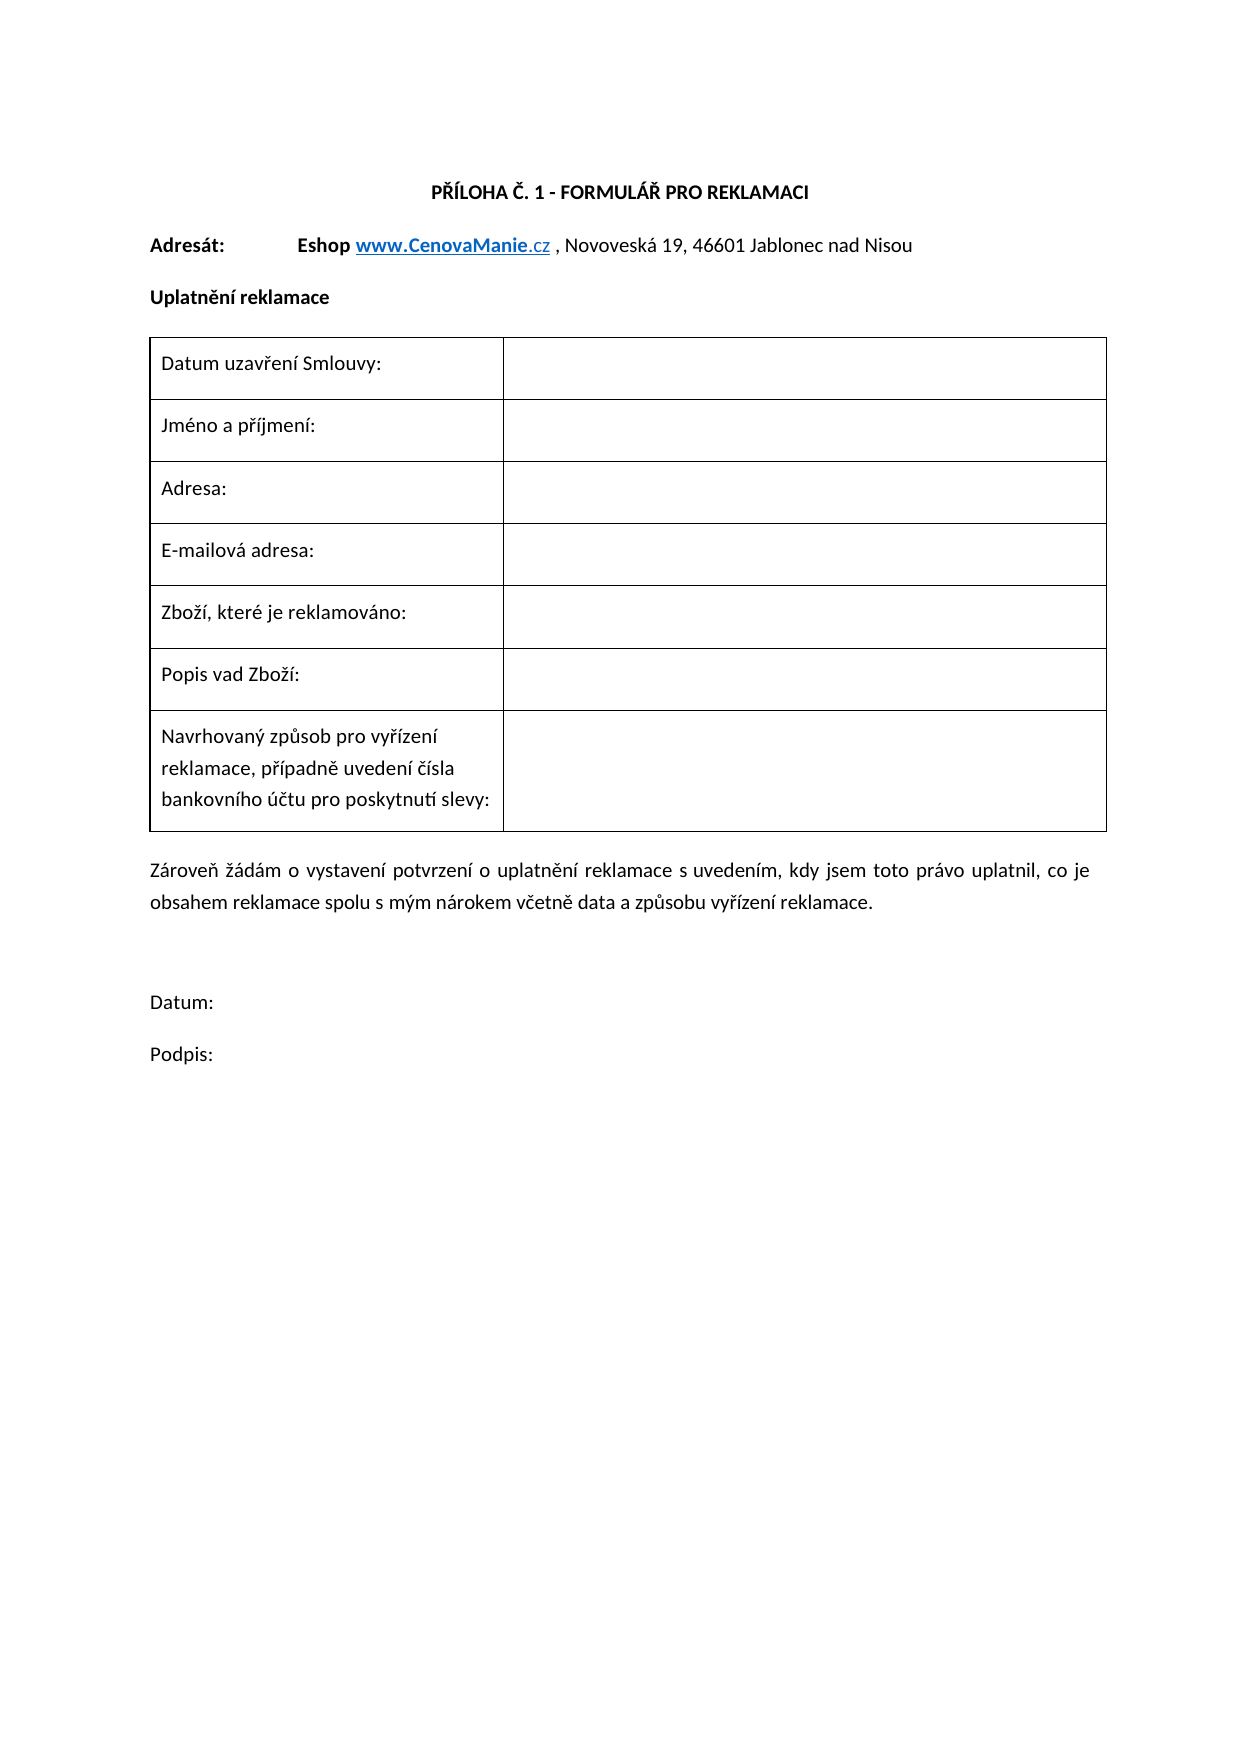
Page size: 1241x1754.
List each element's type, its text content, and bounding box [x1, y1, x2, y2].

table_cell Popis vad Zboží: [151, 649, 503, 709]
text Datum: [150, 989, 1090, 1014]
table_cell [504, 462, 1106, 523]
table_header [504, 338, 1106, 399]
table_cell [504, 586, 1106, 647]
text Uplatnění reklamace [150, 284, 1090, 310]
text Příloha č. 1 - Formulář pro reklamaci [150, 179, 1090, 204]
text Adresát: Eshop www.CenovaManie.cz , Novoveská 19, 46601 Jablonec nad Nisou [150, 232, 1090, 257]
table_cell Zboží, které je reklamováno: [151, 586, 503, 647]
table_header Datum uzavření Smlouvy: [151, 338, 503, 399]
table_cell E-mailová adresa: [151, 524, 503, 585]
text Zároveň žádám o vystavení potvrzení o uplatnění reklamace s uvedením, kdy jsem toto právo uplatnil, co je obsahem reklamace spolu s mým nárokem včetně data a způsobu vyřízení reklamace. [150, 853, 1090, 915]
table_cell Jméno a příjmení: [151, 400, 503, 461]
table_cell [504, 524, 1106, 585]
table_cell [504, 400, 1106, 461]
table_cell [504, 711, 1106, 831]
text Podpis: [150, 1041, 1090, 1067]
table_cell [504, 649, 1106, 709]
table_cell Navrhovaný způsob pro vyřízení reklamace, případně uvedení čísla bankovního účtu pro poskytnutí slevy: [151, 711, 503, 831]
table_cell Adresa: [151, 462, 503, 523]
